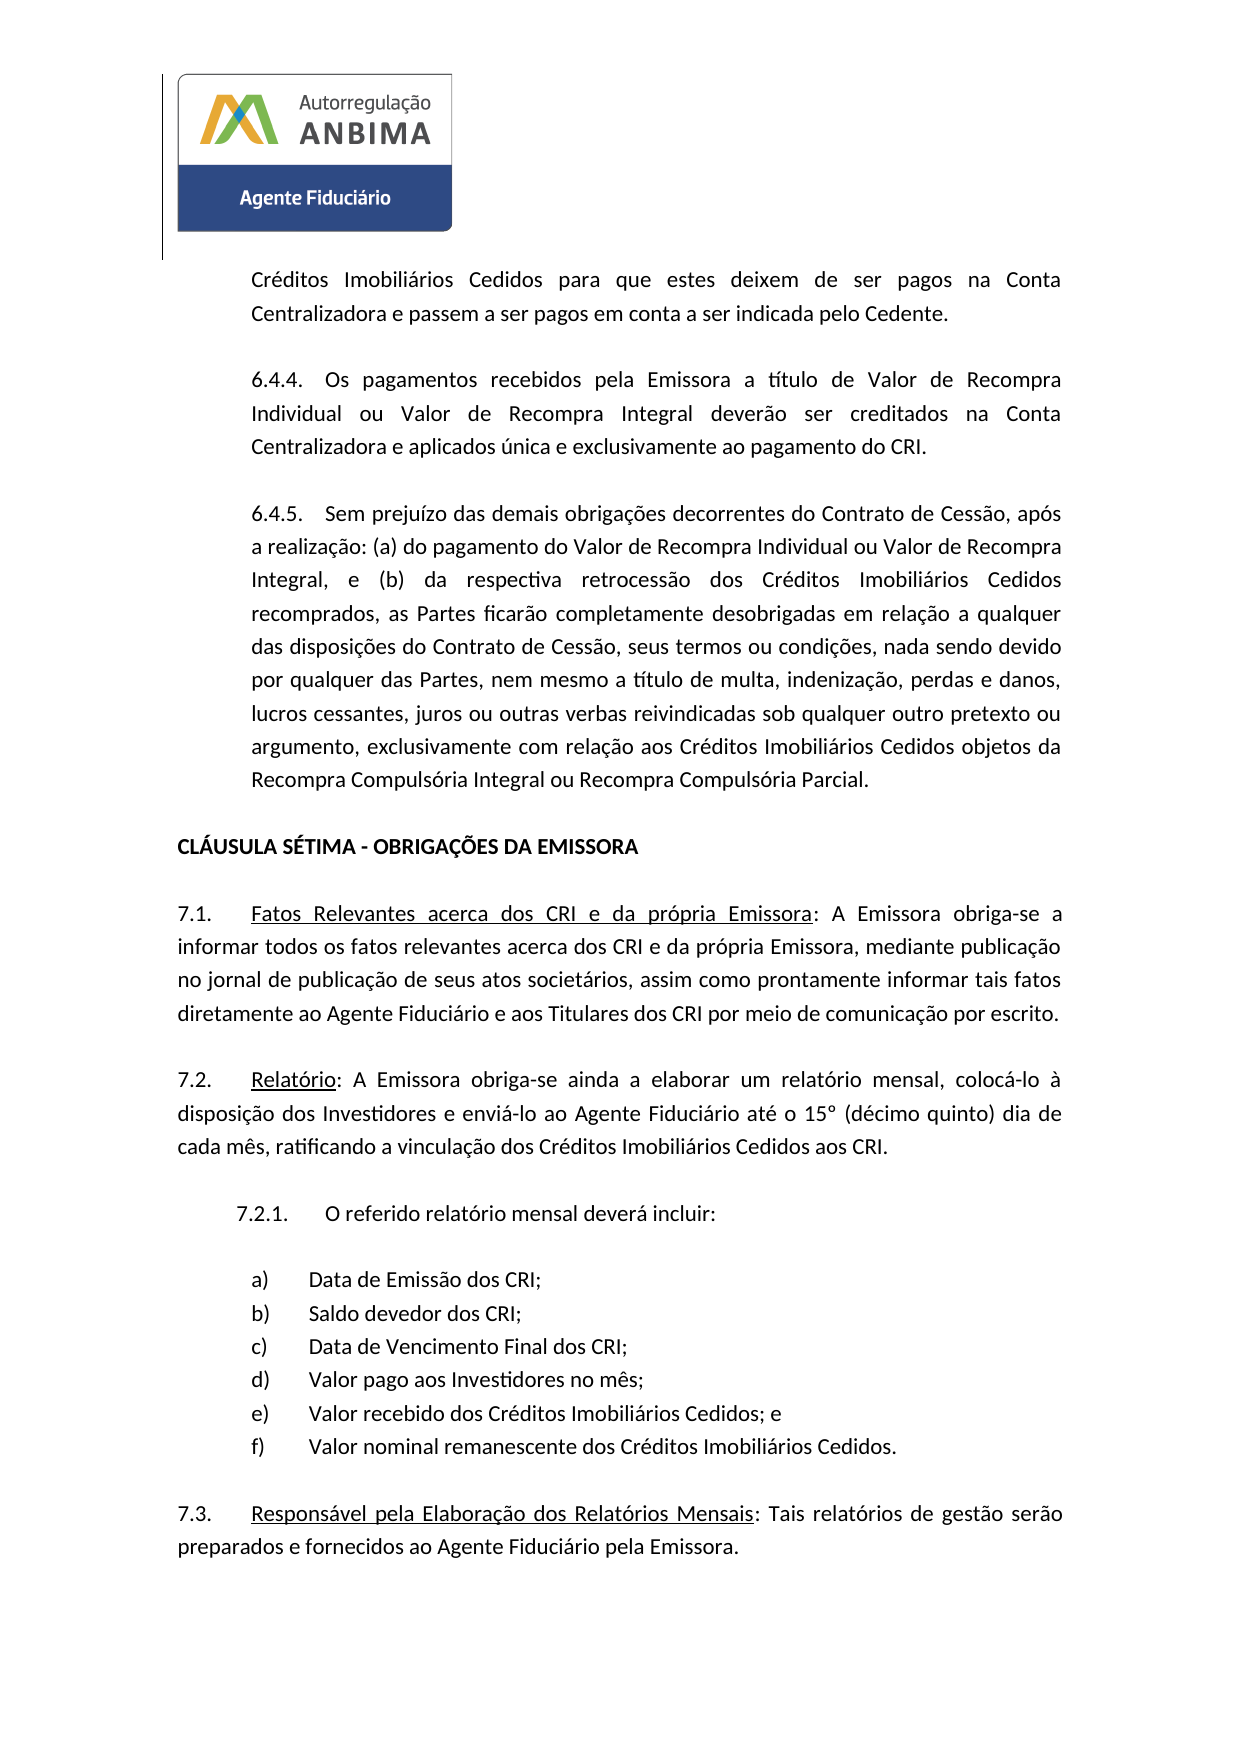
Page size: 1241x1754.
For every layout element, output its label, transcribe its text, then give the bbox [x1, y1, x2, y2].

list Saldo devedor dos CRI; [251, 1293, 1063, 1327]
list Valor pago aos Investidores no mês; [251, 1360, 1063, 1393]
list Sem prejuízo das demais obrigações decorrentes do Contrato de Cessão, após a realização: (a) do pagamento do Valor de Recompra Individual ou Valor de Recompra Integral, e (b) da respectiva retrocessão dos Créditos Imobiliários Cedidos recomprados, as Partes ficarão completamente desobrigadas em relação a qualquer das disposições do Contrato de Cessão, seus termos ou condições, nada sendo devido por qualquer das Partes, nem mesmo a título de multa, indenização, perdas e danos, lucros cessantes, juros ou outras verbas reivindicadas sob qualquer outro pretexto ou argumento, exclusivamente com relação aos Créditos Imobiliários Cedidos objetos da Recompra Compulsória Integral ou Recompra Compulsória Parcial. [251, 493, 1063, 793]
list Valor nominal remanescente dos Créditos Imobiliários Cedidos. [251, 1427, 1063, 1460]
list Data de Emissão dos CRI; [251, 1260, 1063, 1293]
list Os pagamentos recebidos pela Emissora a título de Valor de Recompra Individual ou Valor de Recompra Integral deverão ser creditados na Conta Centralizadora e aplicados única e exclusivamente ao pagamento do CRI. [251, 360, 1063, 460]
subtitle CLÁUSULA SÉTIMA - OBRIGAÇÕES DA EMISSORA [177, 827, 1063, 860]
list O referido relatório mensal deverá incluir: [236, 1193, 1063, 1227]
list Data de Vencimento Final dos CRI; [251, 1327, 1063, 1360]
picture [177, 73, 453, 232]
list Fatos Relevantes acerca dos CRI e da própria Emissora: A Emissora obriga-se a informar todos os fatos relevantes acerca dos CRI e da própria Emissora, mediante publicação no jornal de publicação de seus atos societários, assim como prontamente informar tais fatos diretamente ao Agente Fiduciário e aos Titulares dos CRI por meio de comunicação por escrito. [177, 893, 1063, 1027]
list Valor recebido dos Créditos Imobiliários Cedidos; e [251, 1393, 1063, 1427]
list Relatório: A Emissora obriga-se ainda a elaborar um relatório mensal, colocá-lo à disposição dos Investidores e enviá-lo ao Agente Fiduciário até o 15º (décimo quinto) dia de cada mês, ratificando a vinculação dos Créditos Imobiliários Cedidos aos CRI. [177, 1060, 1063, 1160]
list Responsável pela Elaboração dos Relatórios Mensais: Tais relatórios de gestão serão preparados e fornecidos ao Agente Fiduciário pela Emissora. [177, 1493, 1063, 1560]
